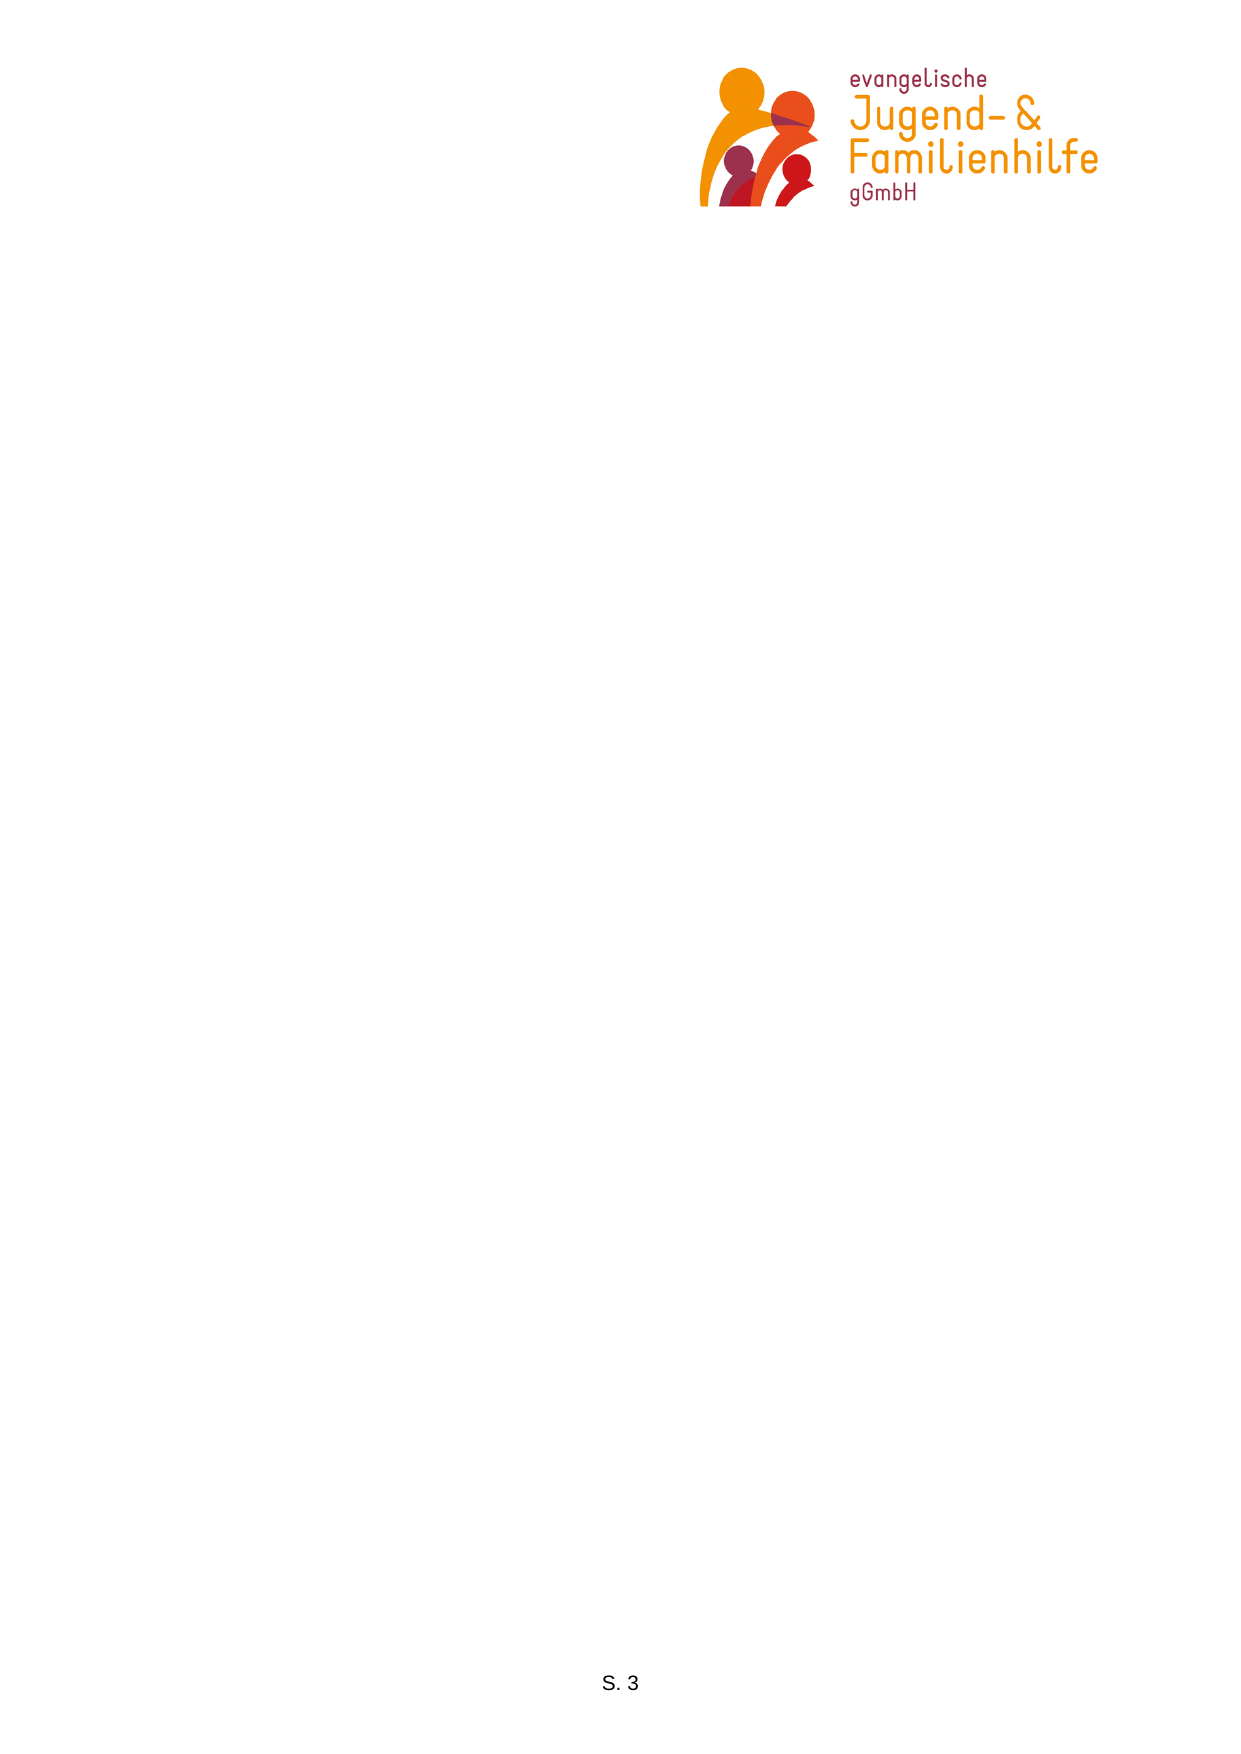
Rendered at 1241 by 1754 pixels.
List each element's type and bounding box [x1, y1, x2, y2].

picture [688, 59, 1108, 216]
